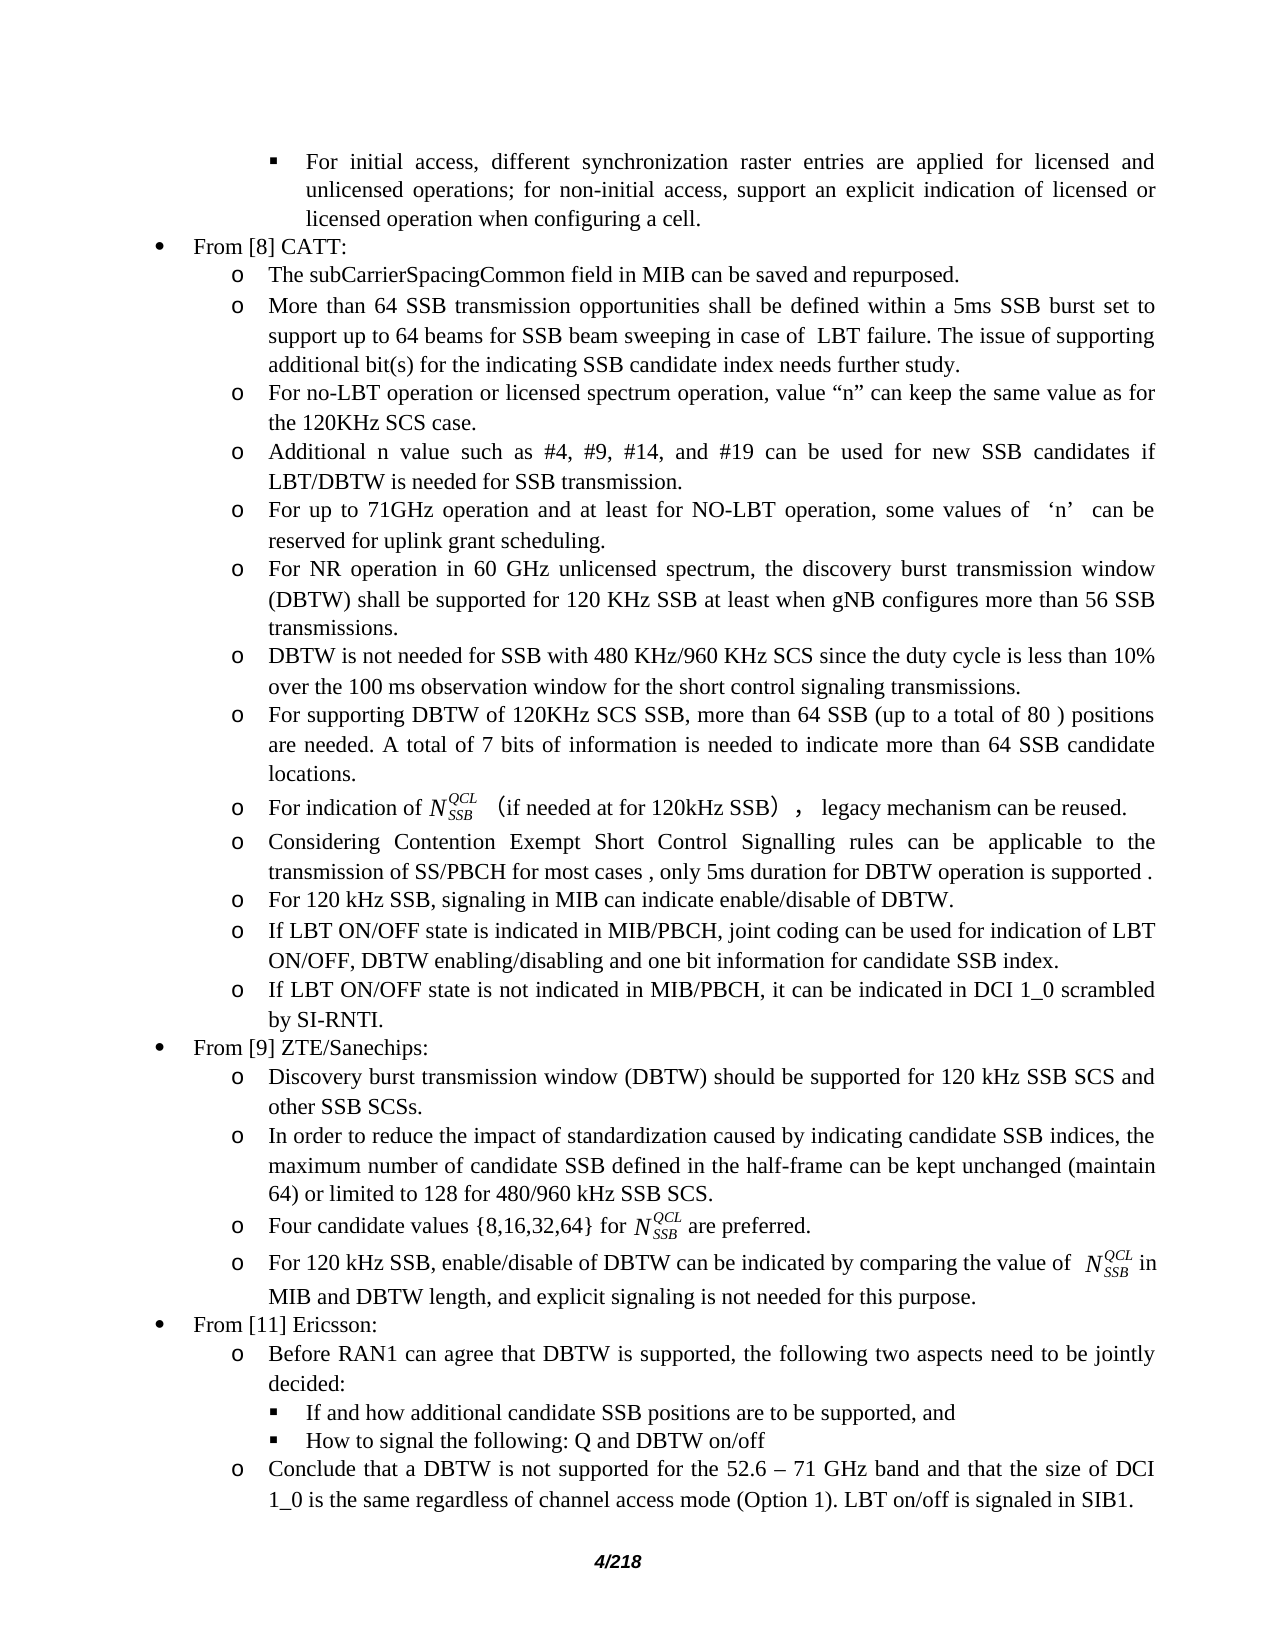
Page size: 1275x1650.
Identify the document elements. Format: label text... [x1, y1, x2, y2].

list Before RAN1 can agree that DBTW is supported, the following two aspects need to be jointly decided: [231, 1340, 1157, 1396]
list For indication of （if needed at for 120kHz SSB）， legacy mechanism can be reused. [231, 788, 1157, 825]
list How to signal the following: Q and DBTW on/off [268, 1427, 1157, 1453]
list In order to reduce the impact of standardization caused by indicating candidate SSB indices, the maximum number of candidate SSB defined in the half-frame can be kept unchanged (maintain 64) or limited to 128 for 480/960 kHz SSB SCS. [231, 1122, 1157, 1207]
list If LBT ON/OFF state is not indicated in MIB/PBCH, it can be indicated in DCI 1_0 scrambled by SI-RNTI. [231, 976, 1157, 1032]
list For supporting DBTW of 120KHz SCS SSB, more than 64 SSB (up to a total of 80 ) positions are needed. A total of 7 bits of information is needed to indicate more than 64 SSB candidate locations. [231, 701, 1157, 786]
list Four candidate values {8,16,32,64} for are preferred. [231, 1209, 1157, 1244]
list Conclude that a DBTW is not supported for the 52.6 – 71 GHz band and that the size of DCI 1_0 is the same regardless of channel access mode (Option 1). LBT on/off is signaled in SIB1. [231, 1455, 1157, 1512]
list For 120 kHz SSB, signaling in MIB can indicate enable/disable of DBTW. [231, 887, 1157, 915]
list From [9] ZTE/Sanechips: [156, 1034, 1157, 1061]
list Discovery burst transmission window (DBTW) should be supported for 120 kHz SSB SCS and other SSB SCSs. [231, 1063, 1157, 1119]
list For initial access, different synchronization raster entries are applied for licensed and unlicensed operations; for non-initial access, support an explicit indication of licensed or licensed operation when configuring a cell. [268, 148, 1157, 231]
list For 120 kHz SSB, enable/disable of DBTW can be indicated by comparing the value of in MIB and DBTW length, and explicit signaling is not needed for this purpose. [231, 1246, 1157, 1309]
list Considering Contention Exempt Short Control Signalling rules can be applicable to the transmission of SS/PBCH for most cases , only 5ms duration for DBTW operation is supported . [231, 828, 1157, 884]
list For NR operation in 60 GHz unlicensed spectrum, the discovery burst transmission window (DBTW) shall be supported for 120 KHz SSB at least when gNB configures more than 56 SSB transmissions. [231, 555, 1157, 640]
list More than 64 SSB transmission opportunities shall be defined within a 5ms SSB burst set to support up to 64 beams for SSB beam sweeping in case of LBT failure. The issue of supporting additional bit(s) for the indicating SSB candidate index needs further study. [231, 292, 1157, 377]
list For no-LBT operation or licensed spectrum operation, value “n” can keep the same value as for the 120KHz SCS case. [231, 379, 1157, 436]
list If LBT ON/OFF state is indicated in MIB/PBCH, joint coding can be used for indication of LBT ON/OFF, DBTW enabling/disabling and one bit information for candidate SSB index. [231, 917, 1157, 974]
list For up to 71GHz operation and at least for NO-LBT operation, some values of ‘n’ can be reserved for uplink grant scheduling. [231, 497, 1157, 553]
list DBTW is not needed for SSB with 480 KHz/960 KHz SCS since the duty cycle is less than 10% over the 100 ms observation window for the short control signaling transmissions. [231, 642, 1157, 699]
list From [8] CATT: [156, 233, 1157, 259]
list Additional n value such as #4, #9, #14, and #19 can be used for new SSB candidates if LBT/DBTW is needed for SSB transmission. [231, 438, 1157, 494]
list From [11] Ericsson: [156, 1311, 1157, 1338]
list If and how additional candidate SSB positions are to be supported, and [268, 1398, 1157, 1425]
list The subCarrierSpacingCommon field in MIB can be saved and repurposed. [231, 261, 1157, 290]
